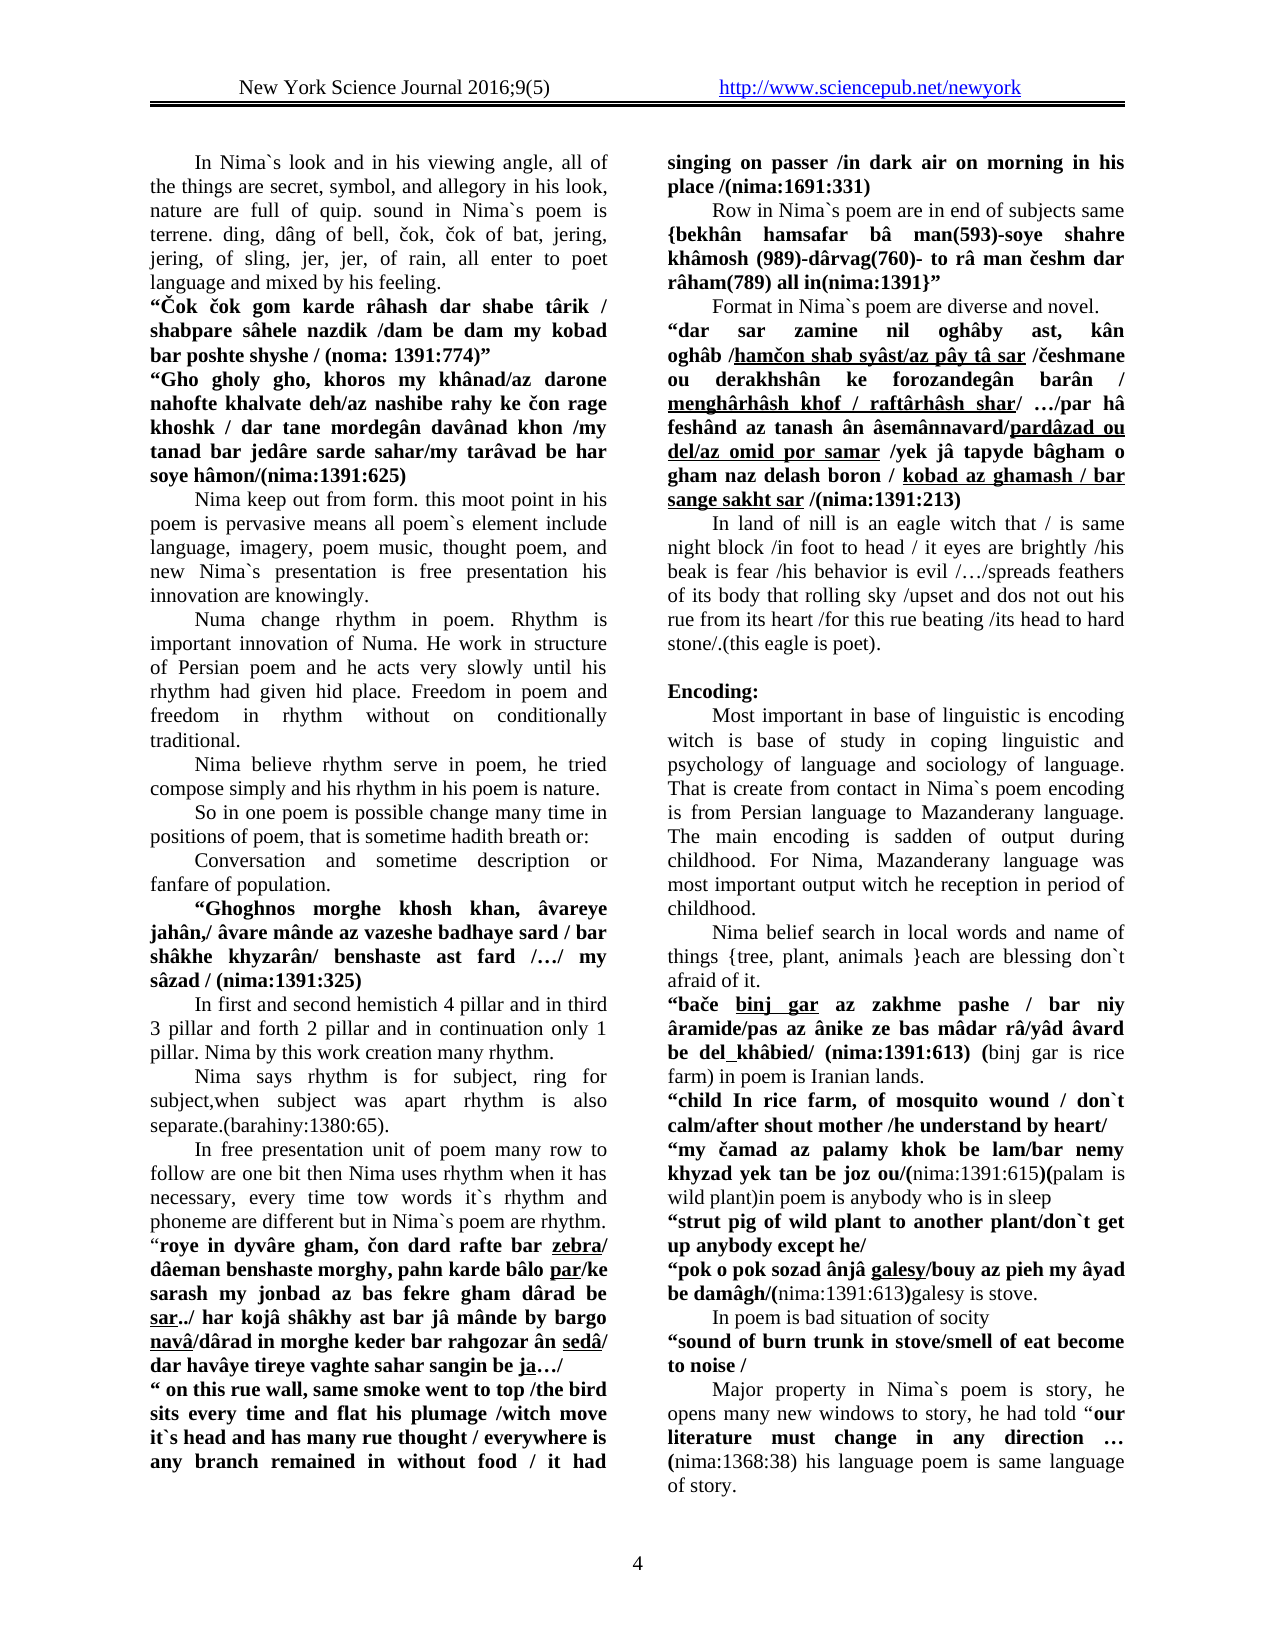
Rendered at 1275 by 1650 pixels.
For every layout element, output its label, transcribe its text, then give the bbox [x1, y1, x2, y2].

text “sound of burn trunk in stove/smell of eat become to noise / [667, 1329, 1125, 1377]
text Encoding: [667, 679, 1125, 703]
text “Čok čok gom karde râhash dar shabe târik / shabpare sâhele nazdik /dam be dam my kobad bar poshte shyshe / (noma: 1391:774)” [150, 294, 607, 367]
text “child In rice farm, of mosquito wound / don`t calm/after shout mother /he understand by heart/ [667, 1088, 1125, 1137]
text Conversation and sometime description or fanfare of population. [150, 848, 607, 896]
text “Gho gholy gho, khoros my khânad/az darone nahofte khalvate deh/az nashibe rahy ke čon rage khoshk / dar tane mordegân davânad khon /my tanad bar jedâre sarde sahar/my tarâvad be har soye hâmon/(nima:1391:625) [150, 367, 607, 487]
text In land of nill is an eagle witch that / is same night block /in foot to head / it eyes are brightly /his beak is fear /his behavior is evil /…/spreads feathers of its body that rolling sky /upset and dos not out his rue from its heart /for this rue beating /its head to hard stone/.(this eagle is poet). [667, 511, 1125, 655]
text “Ghoghnos morghe khosh khan, âvareye jahân,/ âvare mânde az vazeshe badhaye sard / bar shâkhe khyzarân/ benshaste ast fard /…/ my sâzad / (nima:1391:325) [150, 896, 607, 992]
text Major property in Nima`s poem is story, he opens many new windows to story, he had told “our literature must change in any direction …(nima:1368:38) his language poem is same language of story. [667, 1377, 1125, 1497]
text “roye in dyvâre gham, čon dard rafte bar zebra/ dâeman benshaste morghy, pahn karde bâlo par/ke sarash my jonbad az bas fekre gham dârad be sar../ har kojâ shâkhy ast bar jâ mânde by bargo navâ/dârad in morghe keder bar rahgozar ân sedâ/ dar havâye tireye vaghte sahar sangin be ja…/ [150, 1233, 607, 1377]
text “strut pig of wild plant to another plant/don`t get up anybody except he/ [667, 1209, 1125, 1257]
text “pok o pok sozad ânjâ galesy/bouy az pieh my âyad be damâgh/(nima:1391:613)galesy is stove. [667, 1257, 1125, 1305]
text Numa change rhythm in poem. Rhythm is important innovation of Numa. He work in structure of Persian poem and he acts very slowly until his rhythm had given hid place. Freedom in poem and freedom in rhythm without on conditionally traditional. [150, 607, 607, 752]
text “bače binj gar az zakhme pashe / bar niy âramide/pas az ânike ze bas mâdar râ/yâd âvard be del khâbied/ (nima:1391:613) (binj gar is rice farm) in poem is Iranian lands. [667, 992, 1125, 1088]
text Format in Nima`s poem are diverse and novel. [667, 294, 1125, 318]
text In Nima`s look and in his viewing angle, all of the things are secret, symbol, and allegory in his look, nature are full of quip. sound in Nima`s poem is terrene. ding, dâng of bell, čok, čok of bat, jering, jering, of sling, jer, jer, of rain, all enter to poet language and mixed by his feeling. [150, 150, 607, 294]
text “ on this rue wall, same smoke went to top /the bird sits every time and flat his plumage /witch move it`s head and has many rue thought / everywhere is any branch remained in without food / it had singing on passer /in dark air on morning in his place /(nima:1691:331) [150, 1377, 607, 1473]
text In poem is bad situation of socity [667, 1305, 1125, 1329]
text In first and second hemistich 4 pillar and in third 3 pillar and forth 2 pillar and in continuation only 1 pillar. Nima by this work creation many rhythm. [150, 992, 607, 1064]
text Row in Nima`s poem are in end of subjects same {bekhân hamsafar bâ man(593)-soye shahre khâmosh (989)-dârvag(760)- to râ man česhm dar râham(789) all in(nima:1391}” [667, 198, 1125, 294]
text In free presentation unit of poem many row to follow are one bit then Nima uses rhythm when it has necessary, every time tow words it`s rhythm and phoneme are different but in Nima`s poem are rhythm. [150, 1137, 607, 1233]
text “my čamad az palamy khok be lam/bar nemy khyzad yek tan be joz ou/(nima:1391:615)(palam is wild plant)in poem is anybody who is in sleep [667, 1137, 1125, 1209]
text “dar sar zamine nil oghâby ast, kân oghâb /hamčon shab syâst/az pây tâ sar /česhmane ou derakhshân ke forozandegân barân / menghârhâsh khof / raftârhâsh shar/ …/par hâ feshând az tanash ân âsemânnavard/pardâzad ou del/az omid por samar /yek jâ tapyde bâgham o gham naz delash boron / kobad az ghamash / bar sange sakht sar /(nima:1391:213) [667, 318, 1125, 511]
text Nima belief search in local words and name of things {tree, plant, animals }each are blessing don`t afraid of it. [667, 920, 1125, 992]
text Most important in base of linguistic is encoding witch is base of study in coping linguistic and psychology of language and sociology of language. That is create from contact in Nima`s poem encoding is from Persian language to Mazanderany language. The main encoding is sadden of output during childhood. For Nima, Mazanderany language was most important output witch he reception in period of childhood. [667, 703, 1125, 920]
text Nima believe rhythm serve in poem, he tried compose simply and his rhythm in his poem is nature. [150, 752, 607, 800]
text Nima keep out from form. this moot point in his poem is pervasive means all poem`s element include language, imagery, poem music, thought poem, and new Nima`s presentation is free presentation his innovation are knowingly. [150, 487, 607, 607]
text So in one poem is possible change many time in positions of poem, that is sometime hadith breath or: [150, 800, 607, 848]
text Nima says rhythm is for subject, ring for subject,when subject was apart rhythm is also separate.(barahiny:1380:65). [150, 1064, 607, 1137]
text “ on this rue wall, same smoke went to top /the bird sits every time and flat his plumage /witch move it`s head and has many rue thought / everywhere is any branch remained in without food / it had singing on passer /in dark air on morning in his place /(nima:1691:331) [667, 150, 1125, 198]
